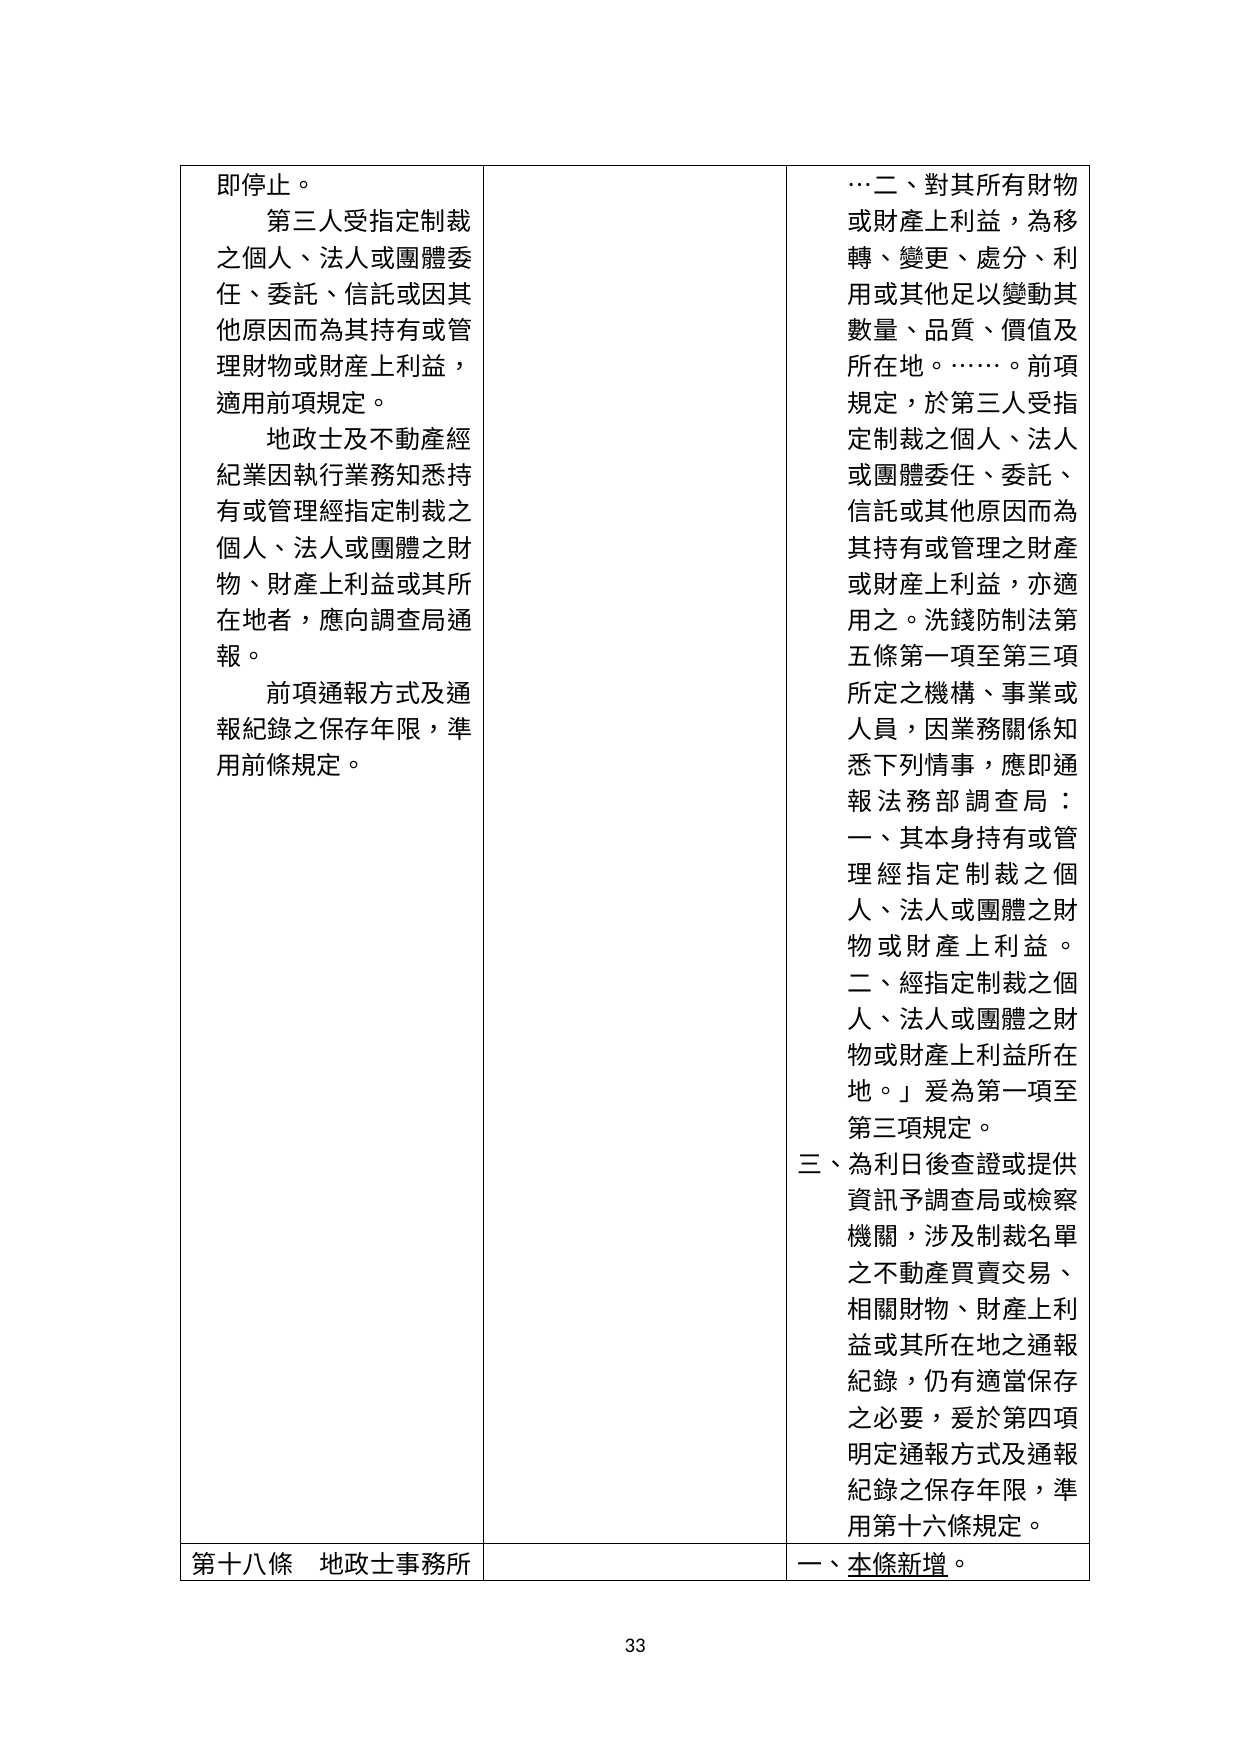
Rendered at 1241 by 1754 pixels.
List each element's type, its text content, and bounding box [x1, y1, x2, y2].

table_cell [484, 166, 786, 1543]
table_cell 第十八條 地政士事務所及不動產經紀業所屬人員，對所發現疑似洗錢或資恐交易情形及向調查局申報之相關資訊，應保守秘密，不得任意洩露。 [181, 1544, 483, 1580]
table_cell [484, 1544, 786, 1580]
